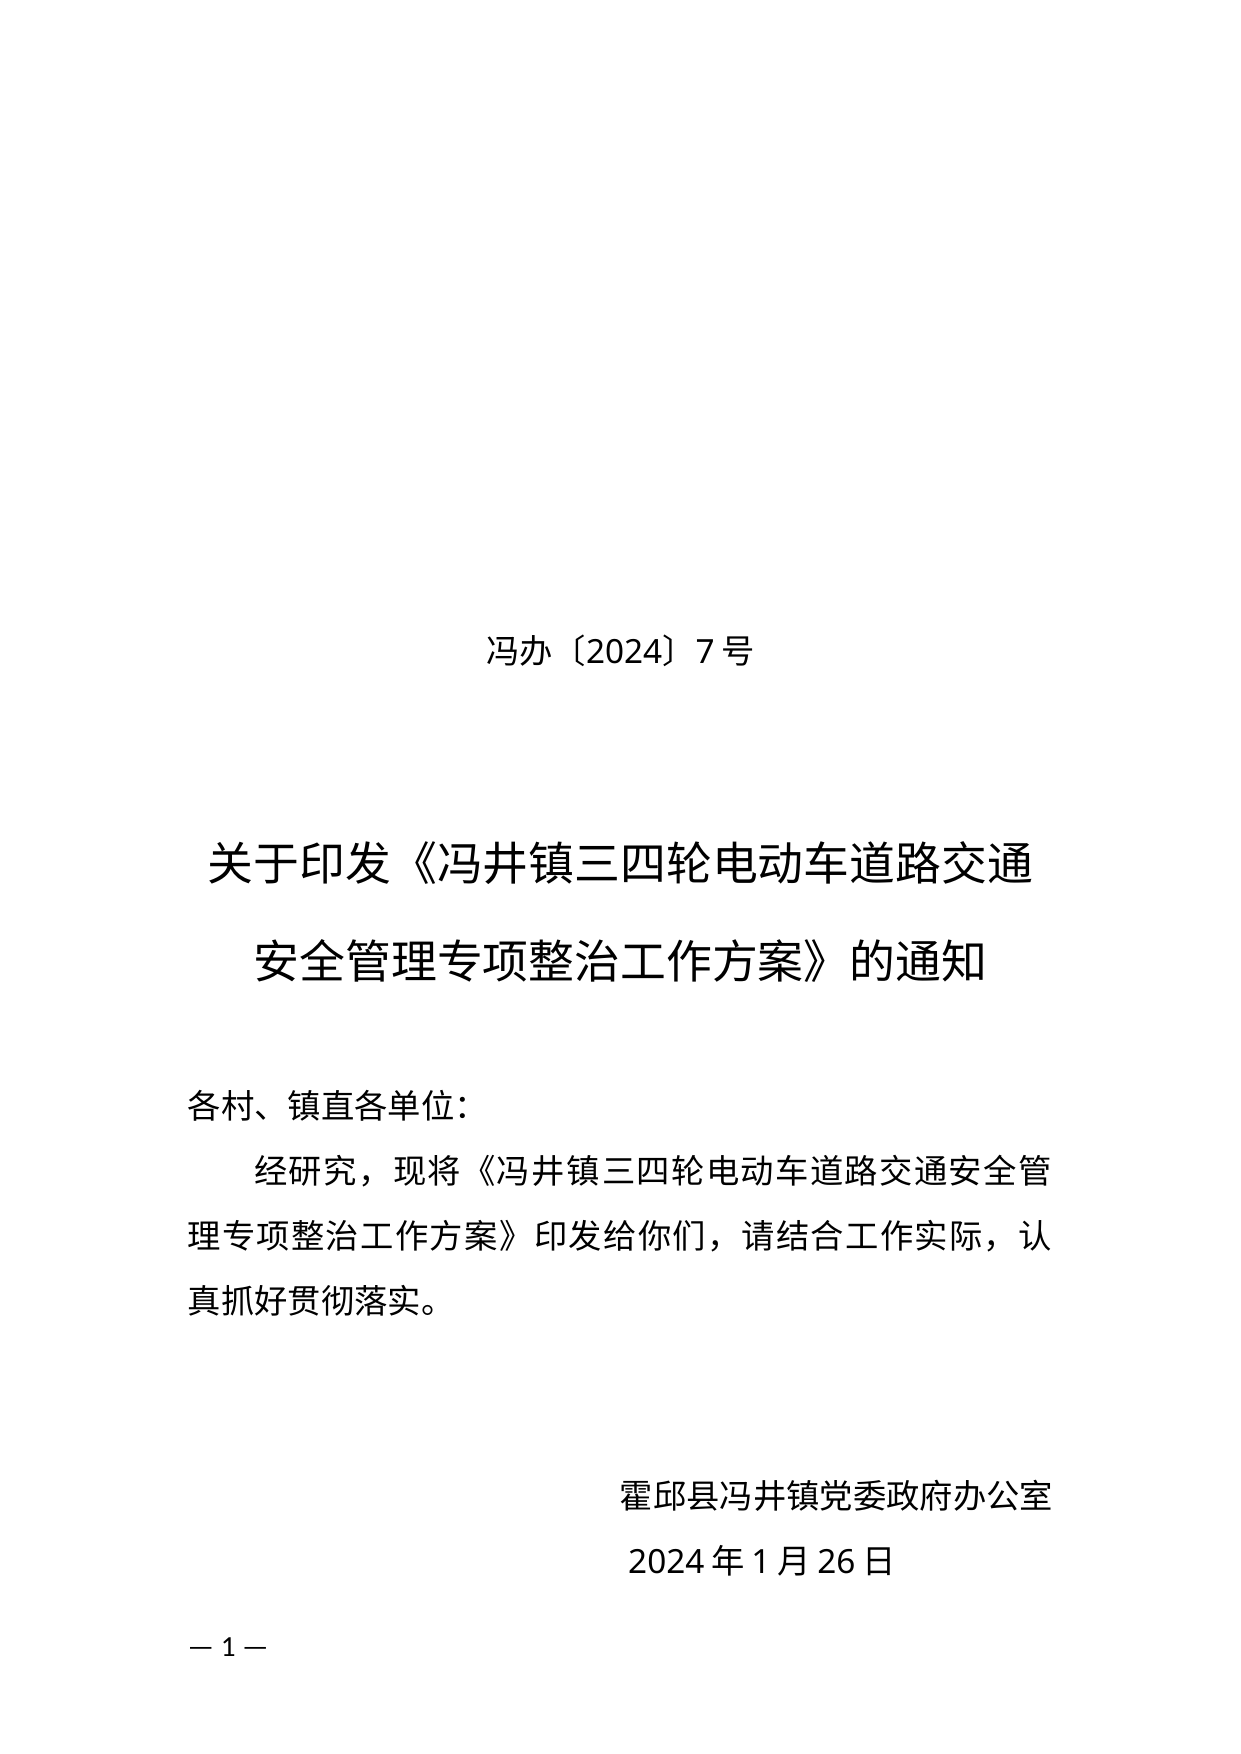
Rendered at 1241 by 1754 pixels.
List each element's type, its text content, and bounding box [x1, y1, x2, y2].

text 关于印发《冯井镇三四轮电动车道路交通安全管理专项整治工作方案》的通知 [187, 812, 1053, 1007]
text 经研究，现将《冯井镇三四轮电动车道路交通安全管理专项整治工作方案》印发给你们，请结合工作实际，认真抓好贯彻落实。 [187, 1137, 1053, 1332]
text 2024年1月26日 [187, 1527, 1053, 1592]
text 霍邱县冯井镇党委政府办公室 [187, 1462, 1053, 1527]
text 冯办〔2024〕7号 [187, 617, 1053, 682]
text 各村、镇直各单位： [187, 1072, 1053, 1137]
